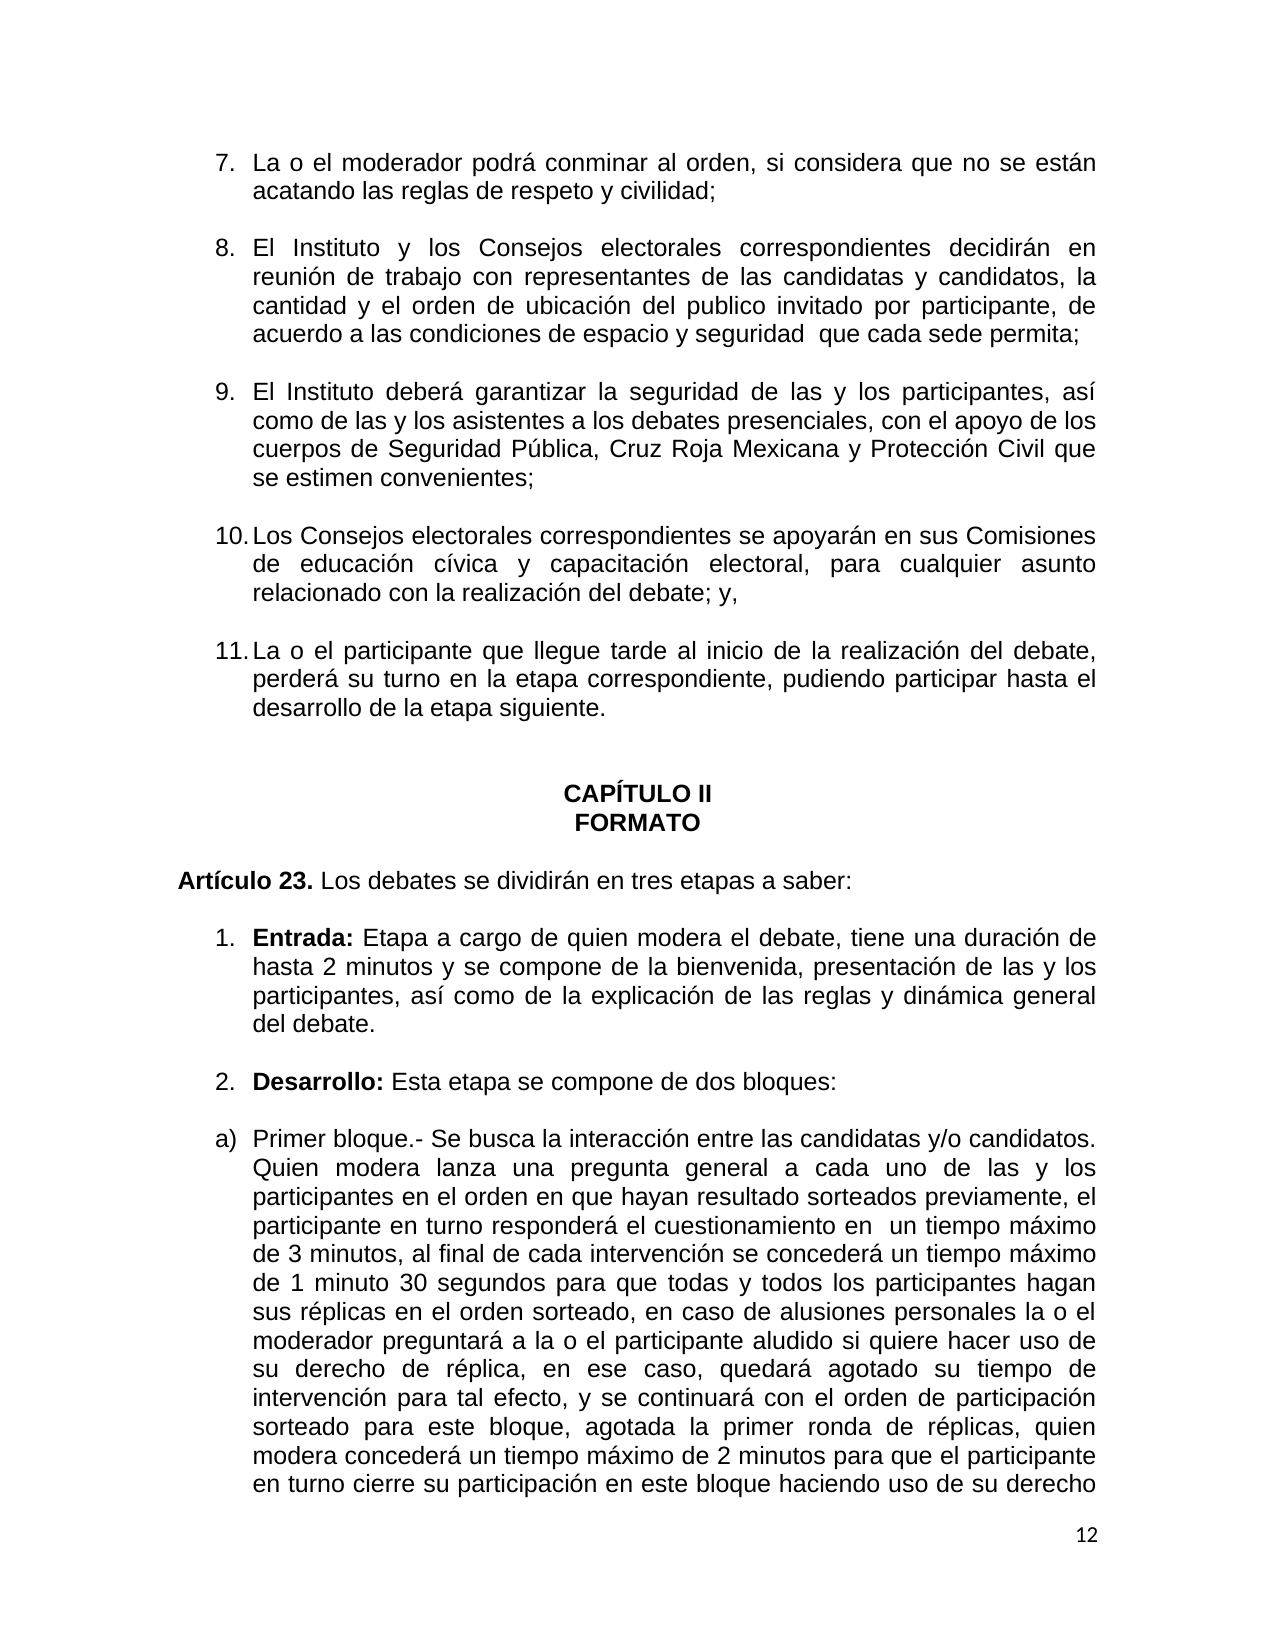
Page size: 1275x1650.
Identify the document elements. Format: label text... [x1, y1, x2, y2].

list Los Consejos electorales correspondientes se apoyarán en sus Comisiones de educación cívica y capacitación electoral, para cualquier asunto relacionado con la realización del debate; y, [215, 521, 1098, 607]
list Entrada: Etapa a cargo de quien modera el debate, tiene una duración de hasta 2 minutos y se compone de la bienvenida, presentación de las y los participantes, así como de la explicación de las reglas y dinámica general del debate. [215, 923, 1098, 1038]
list El Instituto deberá garantizar la seguridad de las y los participantes, así como de las y los asistentes a los debates presenciales, con el apoyo de los cuerpos de Seguridad Pública, Cruz Roja Mexicana y Protección Civil que se estimen convenientes; [215, 377, 1098, 492]
list El Instituto y los Consejos electorales correspondientes decidirán en reunión de trabajo con representantes de las candidatas y candidatos, la cantidad y el orden de ubicación del publico invitado por participante, de acuerdo a las condiciones de espacio y seguridad que cada sede permita; [215, 233, 1098, 348]
list Desarrollo: Esta etapa se compone de dos bloques: [215, 1067, 1098, 1096]
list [215, 1124, 1098, 1498]
list La o el participante que llegue tarde al inicio de la realización del debate, perderá su turno en la etapa correspondiente, pudiendo participar hasta el desarrollo de la etapa siguiente. [215, 636, 1098, 722]
text FORMATO [177, 808, 1098, 837]
list La o el moderador podrá conminar al orden, si considera que no se están acatando las reglas de respeto y civilidad; [215, 148, 1098, 205]
text CAPÍTULO II [177, 779, 1098, 808]
text Artículo 23. Los debates se dividirán en tres etapas a saber: [177, 866, 1098, 894]
